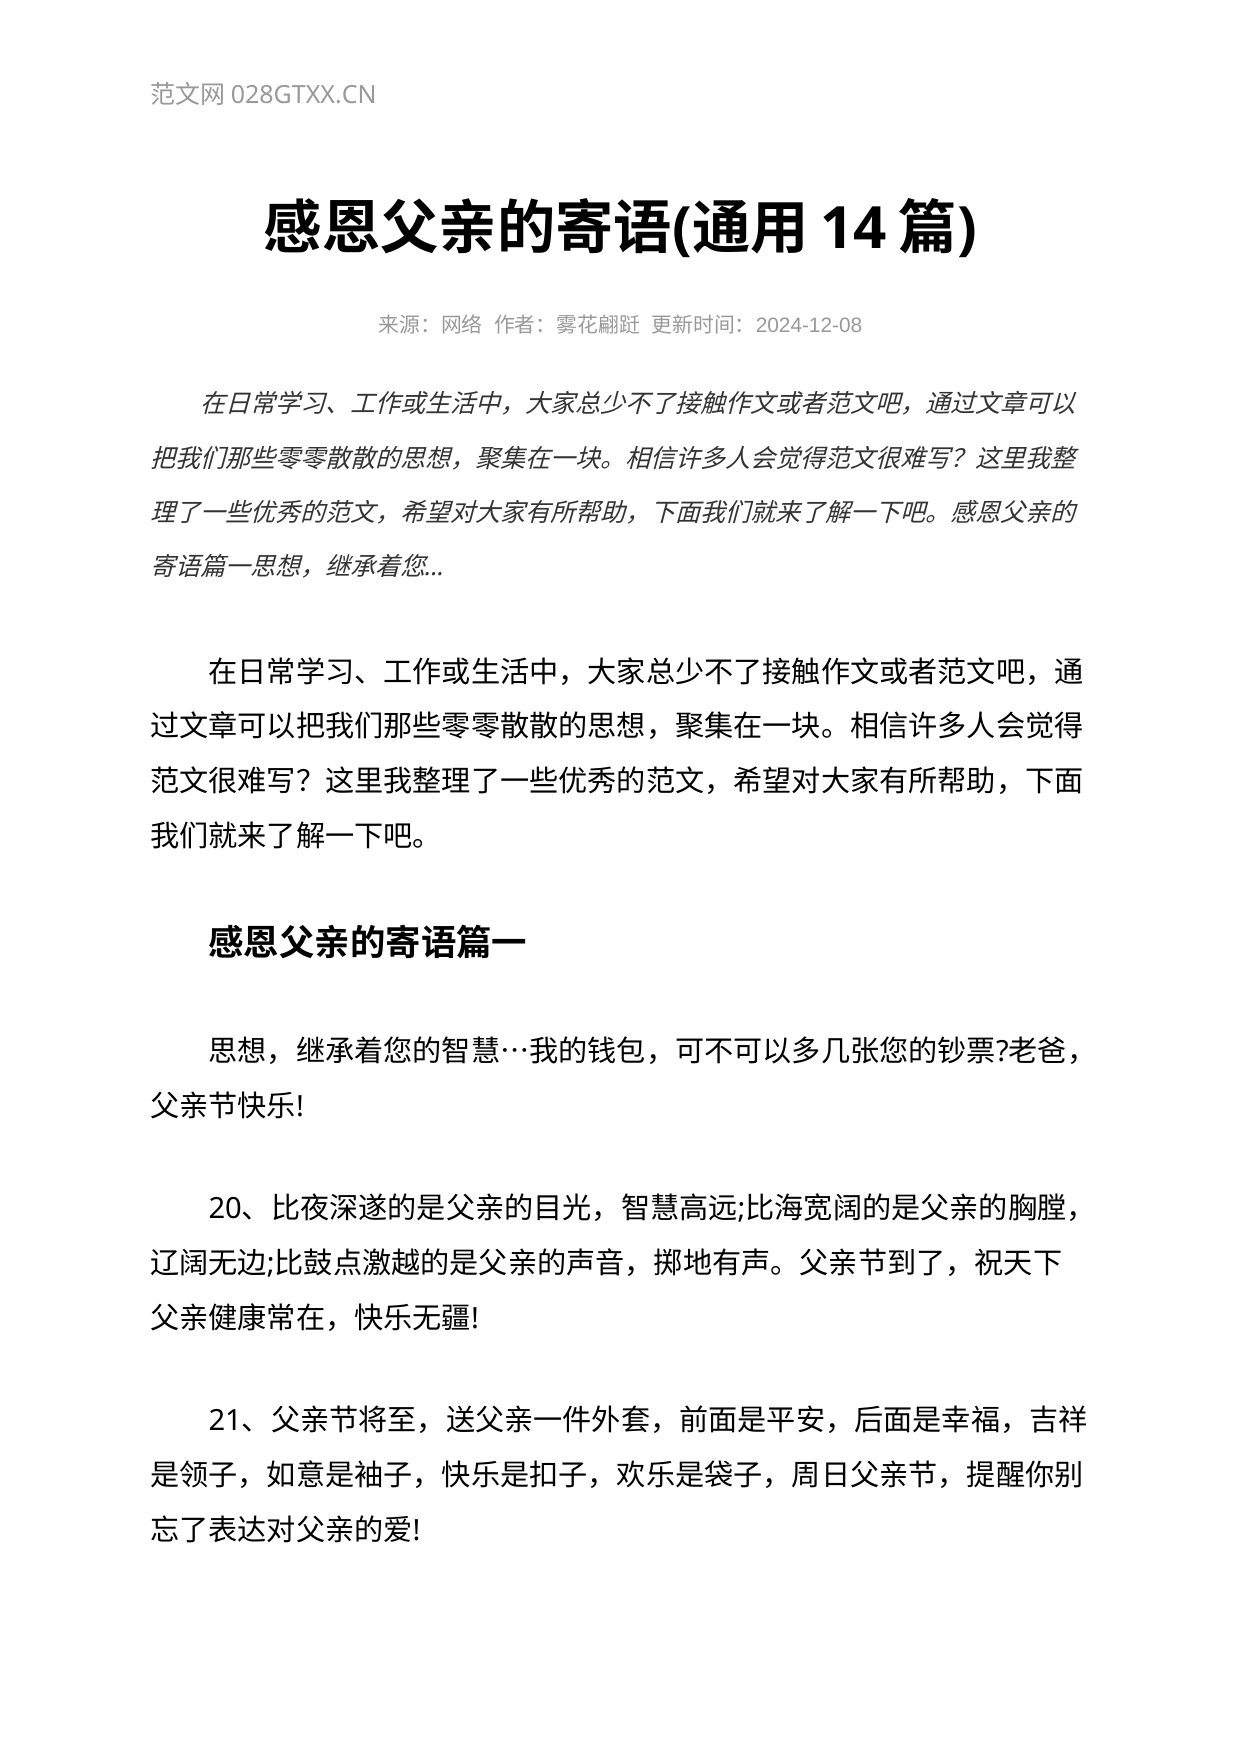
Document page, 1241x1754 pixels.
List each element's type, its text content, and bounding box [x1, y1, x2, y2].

text 20、比夜深遂的是父亲的目光，智慧高远;比海宽阔的是父亲的胸膛，辽阔无边;比鼓点激越的是父亲的声音，掷地有声。父亲节到了，祝天下父亲健康常在，快乐无疆! [150, 1185, 1090, 1337]
text 思想，继承着您的智慧…我的钱包，可不可以多几张您的钞票?老爸，父亲节快乐! [150, 1028, 1090, 1125]
text 感恩父亲的寄语篇一 [150, 914, 1090, 966]
text 在日常学习、工作或生活中，大家总少不了接触作文或者范文吧，通过文章可以把我们那些零零散散的思想，聚集在一块。相信许多人会觉得范文很难写？这里我整理了一些优秀的范文，希望对大家有所帮助，下面我们就来了解一下吧。 [150, 648, 1090, 855]
text 在日常学习、工作或生活中，大家总少不了接触作文或者范文吧，通过文章可以把我们那些零零散散的思想，聚集在一块。相信许多人会觉得范文很难写？这里我整理了一些优秀的范文，希望对大家有所帮助，下面我们就来了解一下吧。感恩父亲的寄语篇一思想，继承着您... [150, 384, 1090, 583]
subtitle 感恩父亲的寄语(通用14篇) [150, 181, 1090, 266]
text 21、父亲节将至，送父亲一件外套，前面是平安，后面是幸福，吉祥是领子，如意是袖子，快乐是扣子，欢乐是袋子，周日父亲节，提醒你别忘了表达对父亲的爱! [150, 1397, 1090, 1549]
text 来源：网络 作者：雾花翩跹 更新时间：2024-12-08 [150, 313, 1090, 337]
